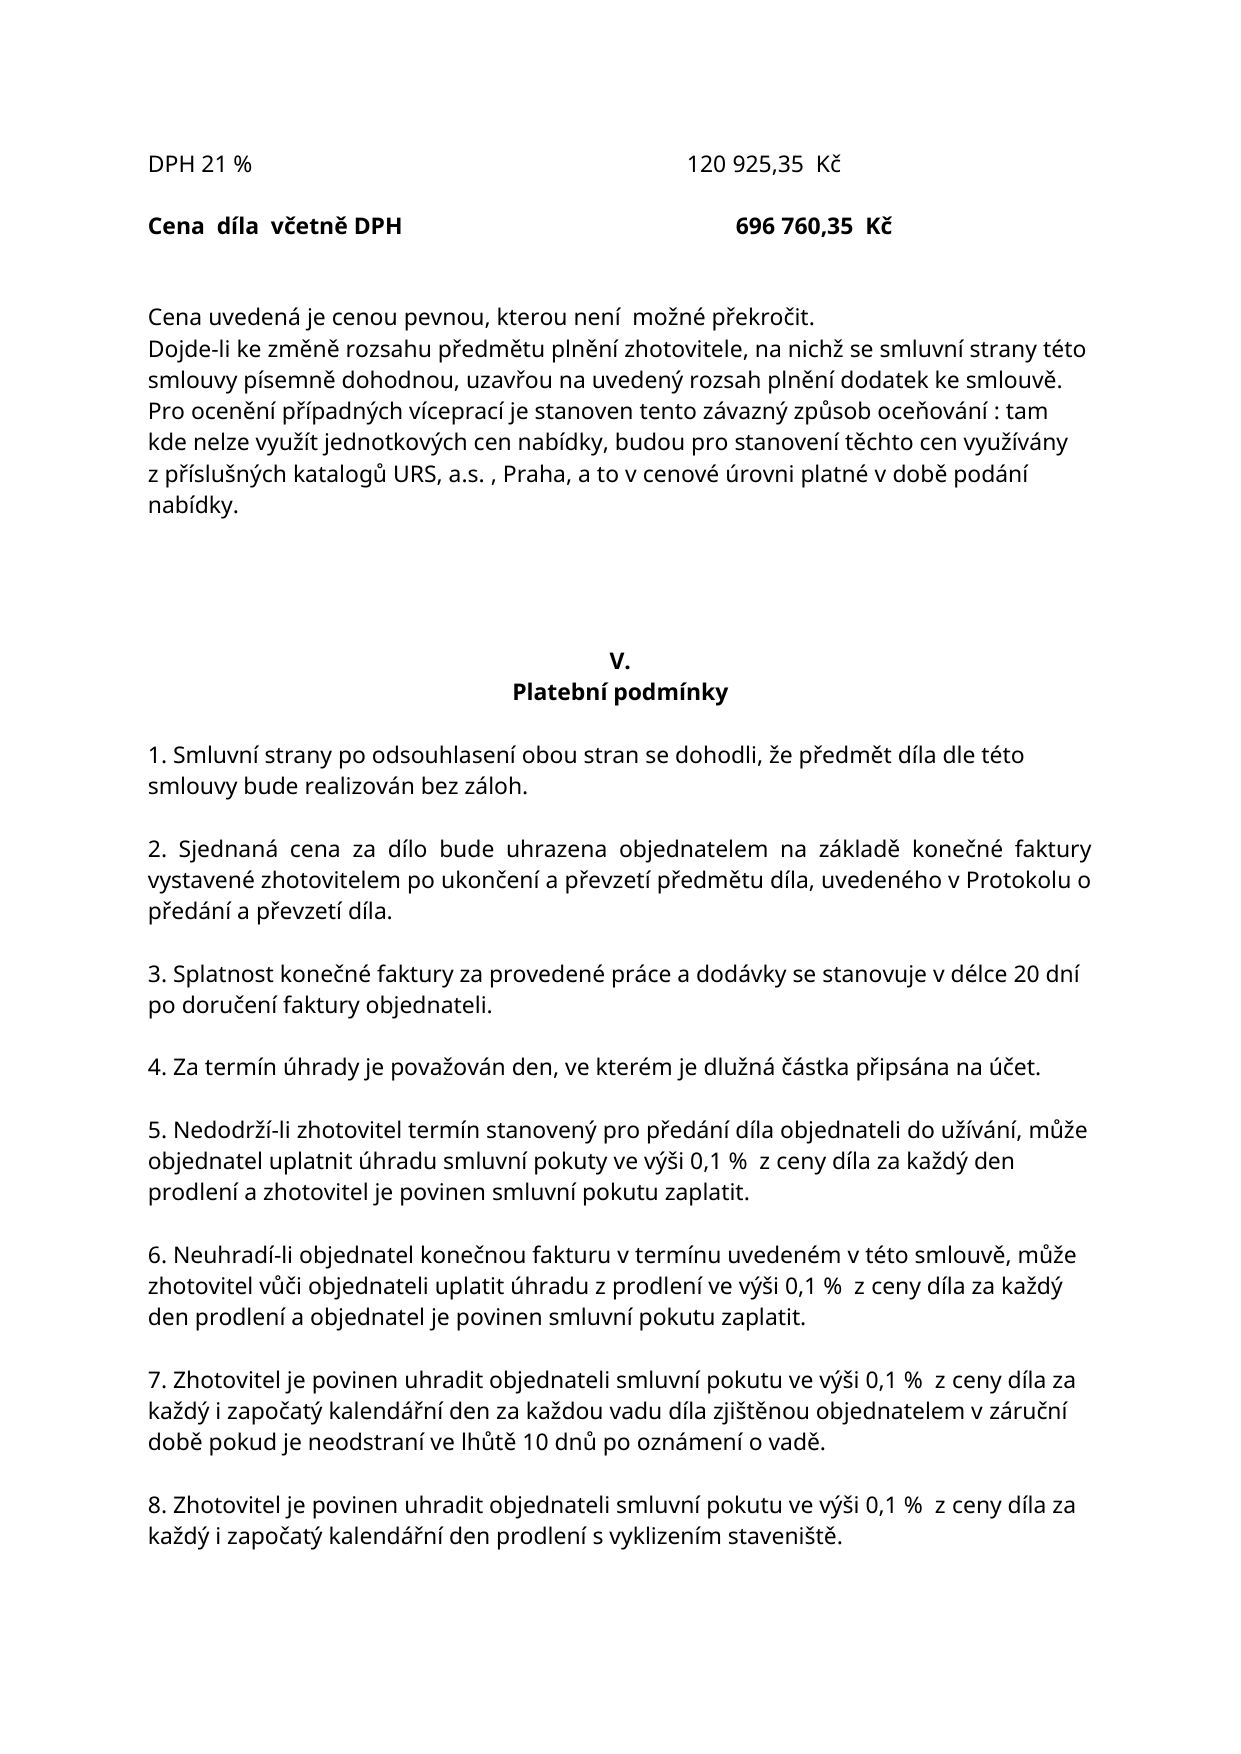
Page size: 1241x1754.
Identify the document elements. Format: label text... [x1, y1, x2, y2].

text V. [148, 645, 1093, 676]
text 1. Smluvní strany po odsouhlasení obou stran se dohodli, že předmět díla dle této smlouvy bude realizován bez záloh. [148, 739, 1093, 801]
text Dojde-li ke změně rozsahu předmětu plnění zhotovitele, na nichž se smluvní strany této smlouvy písemně dohodnou, uzavřou na uvedený rozsah plnění dodatek ke smlouvě. [148, 333, 1093, 395]
text 6. Neuhradí-li objednatel konečnou fakturu v termínu uvedeném v této smlouvě, může zhotovitel vůči objednateli uplatit úhradu z prodlení ve výši 0,1 % z ceny díla za každý den prodlení a objednatel je povinen smluvní pokutu zaplatit. [148, 1239, 1093, 1333]
text Cena díla včetně DPH 696 760,35 Kč [148, 210, 1093, 241]
text 5. Nedodrží-li zhotovitel termín stanovený pro předání díla objednateli do užívání, může objednatel uplatnit úhradu smluvní pokuty ve výši 0,1 % z ceny díla za každý den prodlení a zhotovitel je povinen smluvní pokutu zaplatit. [148, 1114, 1093, 1208]
text DPH 21 % 120 925,35 Kč [148, 148, 1093, 179]
text Cena uvedená je cenou pevnou, kterou není možné překročit. [148, 301, 1093, 333]
text Pro ocenění případných víceprací je stanoven tento závazný způsob oceňování : tam kde nelze využít jednotkových cen nabídky, budou pro stanovení těchto cen využívány z příslušných katalogů URS, a.s. , Praha, a to v cenové úrovni platné v době podání nabídky. [148, 395, 1093, 520]
text 4. Za termín úhrady je považován den, ve kterém je dlužná částka připsána na účet. [148, 1051, 1093, 1083]
text Platební podmínky [148, 676, 1093, 708]
text 8. Zhotovitel je povinen uhradit objednateli smluvní pokutu ve výši 0,1 % z ceny díla za každý i započatý kalendářní den prodlení s vyklizením staveniště. [148, 1489, 1093, 1551]
text 3. Splatnost konečné faktury za provedené práce a dodávky se stanovuje v délce 20 dní po doručení faktury objednateli. [148, 958, 1093, 1020]
text 7. Zhotovitel je povinen uhradit objednateli smluvní pokutu ve výši 0,1 % z ceny díla za každý i započatý kalendářní den za každou vadu díla zjištěnou objednatelem v záruční době pokud je neodstraní ve lhůtě 10 dnů po oznámení o vadě. [148, 1364, 1093, 1458]
text 2. Sjednaná cena za dílo bude uhrazena objednatelem na základě konečné faktury vystavené zhotovitelem po ukončení a převzetí předmětu díla, uvedeného v Protokolu o předání a převzetí díla. [148, 833, 1093, 926]
